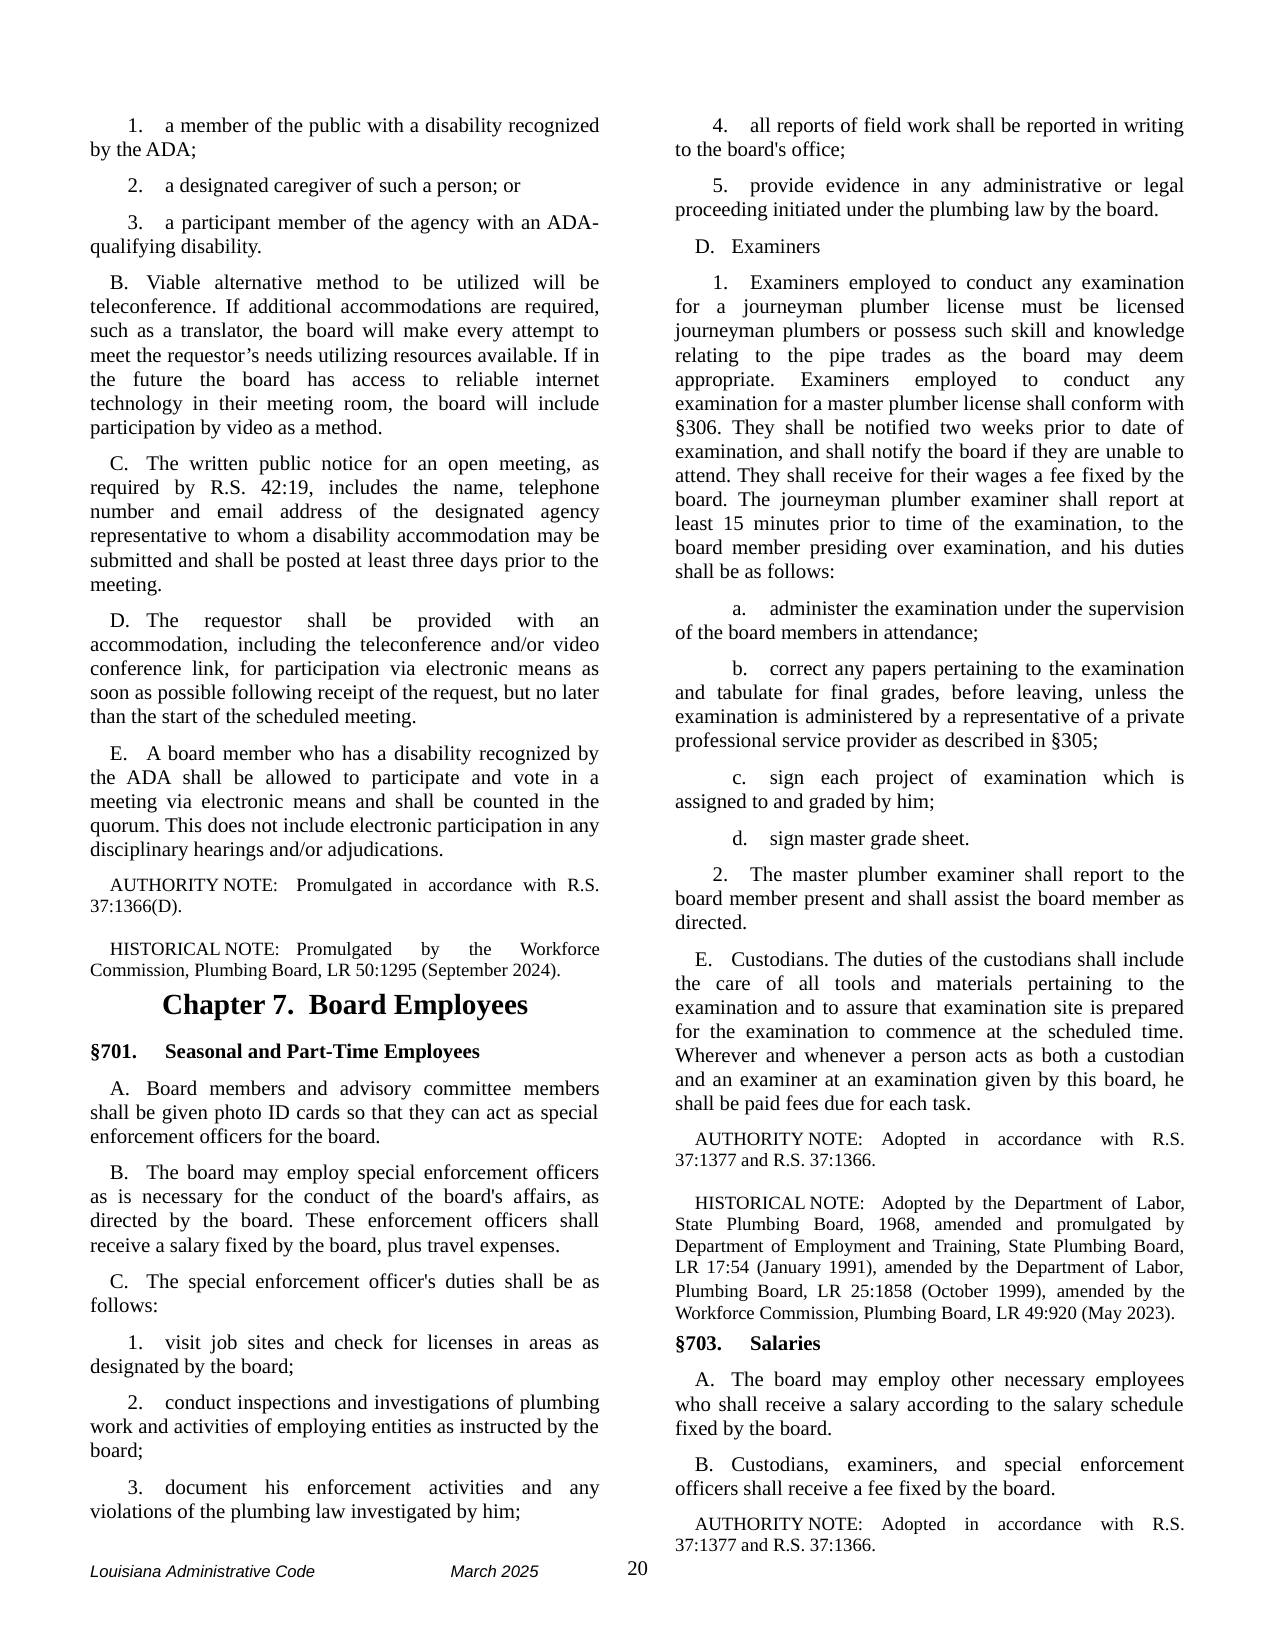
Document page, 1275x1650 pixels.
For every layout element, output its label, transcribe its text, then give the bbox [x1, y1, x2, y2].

text AUTHORITY NOTE: Adopted in accordance with R.S. 37:1377 and R.S. 37:1366. [675, 1513, 1185, 1556]
text E. Custodians. The duties of the custodians shall include the care of all tools and materials pertaining to the examination and to assure that examination site is prepared for the examination to commence at the scheduled time. Wherever and whenever a person acts as both a custodian and an examiner at an examination given by this board, he shall be paid fees due for each task. [675, 947, 1185, 1115]
text B. The board may employ special enforcement officers as is necessary for the conduct of the board's affairs, as directed by the board. These enforcement officers shall receive a salary fixed by the board, plus travel expenses. [90, 1160, 600, 1257]
text A. Board members and advisory committee members shall be given photo ID cards so that they can act as special enforcement officers for the board. [90, 1076, 600, 1148]
text A. The board may employ other necessary employees who shall receive a salary according to the salary schedule fixed by the board. [675, 1367, 1185, 1439]
text 3. document his enforcement activities and any violations of the plumbing law investigated by him; [90, 1475, 600, 1523]
text 1. visit job sites and check for licenses in areas as designated by the board; [90, 1330, 600, 1378]
text 1. a member of the public with a disability recognized by the ADA; [90, 112, 600, 161]
text C. The special enforcement officer's duties shall be as follows: [90, 1269, 600, 1317]
text 1. Examiners employed to conduct any examination for a journeyman plumber license must be licensed journeyman plumbers or possess such skill and knowledge relating to the pipe trades as the board may deem appropriate. Examiners employed to conduct any examination for a master plumber license shall conform with §306. They shall be notified two weeks prior to date of examination, and shall notify the board if they are unable to attend. They shall receive for their wages a fee fixed by the board. The journeyman plumber examiner shall report at least 15 minutes prior to time of the examination, to the board member presiding over examination, and his duties shall be as follows: [675, 270, 1185, 583]
text d. sign master grade sheet. [675, 826, 1185, 850]
text E. A board member who has a disability recognized by the ADA shall be allowed to participate and vote in a meeting via electronic means and shall be counted in the quorum. This does not include electronic participation in any disciplinary hearings and/or adjudications. [90, 741, 600, 861]
text Chapter 7. Board Employees [105, 987, 585, 1021]
text c. sign each project of examination which is assigned to and graded by him; [675, 765, 1185, 813]
text D. The requestor shall be provided with an accommodation, including the teleconference and/or video conference link, for participation via electronic means as soon as possible following receipt of the request, but no later than the start of the scheduled meeting. [90, 608, 600, 728]
text HISTORICAL NOTE: Promulgated by the Workforce Commission, Plumbing Board, LR 50:1295 (September 2024). [90, 938, 600, 981]
text 3. a participant member of the agency with an ADA-qualifying disability. [90, 210, 600, 258]
text B. Custodians, examiners, and special enforcement officers shall receive a fee fixed by the board. [675, 1452, 1185, 1500]
text C. The written public notice for an open meeting, as required by R.S. 42:19, includes the name, telephone number and email address of the designated agency representative to whom a disability accommodation may be submitted and shall be posted at least three days prior to the meeting. [90, 451, 600, 596]
text AUTHORITY NOTE: Promulgated in accordance with R.S. 37:1366(D). [90, 874, 600, 917]
text D. Examiners [675, 234, 1185, 258]
text b. correct any papers pertaining to the examination and tabulate for final grades, before leaving, unless the examination is administered by a representative of a private professional service provider as described in §305; [675, 656, 1185, 752]
text §701. Seasonal and Part-Time Employees [90, 1038, 600, 1063]
text 5. provide evidence in any administrative or legal proceeding initiated under the plumbing law by the board. [675, 173, 1185, 221]
text §703. Salaries [675, 1330, 1185, 1355]
text 2. conduct inspections and investigations of plumbing work and activities of employing entities as instructed by the board; [90, 1390, 600, 1462]
text B. Viable alternative method to be utilized will be teleconference. If additional accommodations are required, such as a translator, the board will make every attempt to meet the requestor’s needs utilizing resources available. If in the future the board has access to reliable internet technology in their meeting room, the board will include participation by video as a method. [90, 270, 600, 439]
text 4. all reports of field work shall be reported in writing to the board's office; [675, 112, 1185, 161]
text HISTORICAL NOTE: Adopted by the Department of Labor, State Plumbing Board, 1968, amended and promulgated by Department of Employment and Training, State Plumbing Board, LR 17:54 (January 1991), amended by the Department of Labor, Plumbing Board, LR 25:1858 (October 1999), amended by the Workforce Commission, Plumbing Board, LR 49:920 (May 2023). [675, 1192, 1185, 1324]
text 2. a designated caregiver of such a person; or [90, 173, 600, 197]
text 2. The master plumber examiner shall report to the board member present and shall assist the board member as directed. [675, 862, 1185, 934]
text a. administer the examination under the supervision of the board members in attendance; [675, 596, 1185, 644]
text AUTHORITY NOTE: Adopted in accordance with R.S. 37:1377 and R.S. 37:1366. [675, 1128, 1185, 1171]
